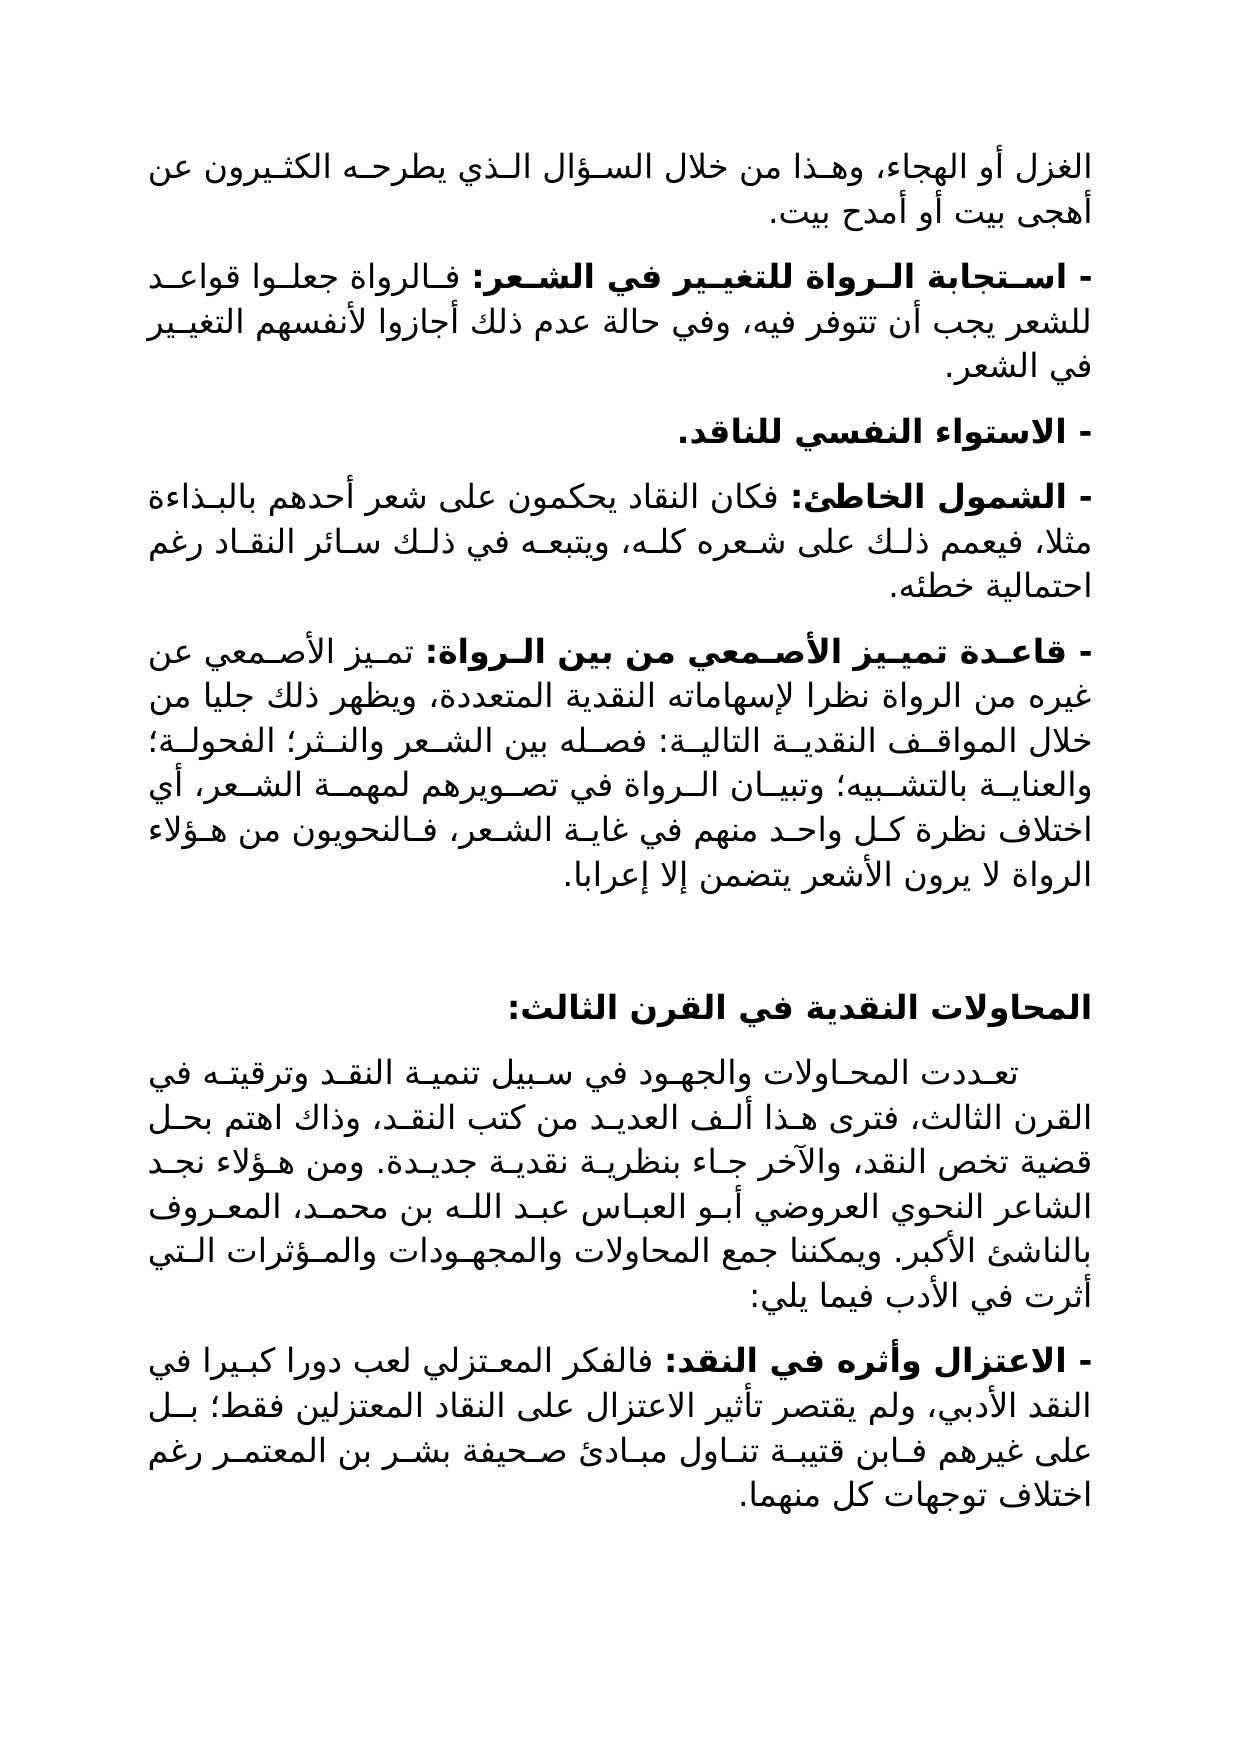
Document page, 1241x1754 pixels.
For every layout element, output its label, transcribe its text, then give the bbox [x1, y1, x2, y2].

text تعددت المحاولات والجهود في سبيل تنمية النقد وترقيته في القرن الثالث، فترى هذا ألف العديد من كتب النقد، وذاك اهتم بحل قضية تخص النقد، والآخر جاء بنظرية نقدية جديدة. ومن هؤلاء نجد الشاعر النحوي العروضي أبو العباس عبد الله بن محمد، المعروف بالناشئ الأكبر. ويمكننا جمع المحاولات والمجهودات والمؤثرات التي أثرت في الأدب فيما يلي: [148, 1053, 1093, 1315]
text - استجابة الرواة للتغيير في الشعر: فالرواة جعلوا قواعد للشعر يجب أن تتوفر فيه، وفي حالة عدم ذلك أجازوا لأنفسهم التغيير في الشعر. [148, 258, 1093, 386]
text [148, 148, 1093, 231]
text - الاعتزال وأثره في النقد: فالفكر المعتزلي لعب دورا كبيرا في النقد الأدبي، ولم يقتصر تأثير الاعتزال على النقاد المعتزلين فقط؛ بل على غيرهم فابن قتيبة تناول مبادئ صحيفة بشر بن المعتمر رغم اختلاف توجهات كل منهما. [148, 1342, 1093, 1514]
text المحاولات النقدية في القرن الثالث: [148, 988, 1093, 1027]
text - قاعدة تمييز الأصمعي من بين الرواة: تميز الأصمعي عن غيره من الرواة نظرا لإسهاماته النقدية المتعددة، ويظهر ذلك جليا من خلال المواقف النقدية التالية: فصله بين الشعر والنثر؛ الفحولة؛ والعناية بالتشبيه؛ وتبيان الرواة في تصويرهم لمهمة الشعر، أي اختلاف نظرة كل واحد منهم في غاية الشعر، فالنحويون من هؤلاء الرواة لا يرون الأشعر يتضمن إلا إعرابا. [148, 632, 1093, 894]
text - الاستواء النفسي للناقد. [148, 412, 1093, 451]
text - الشمول الخاطئ: فكان النقاد يحكمون على شعر أحدهم بالبذاءة مثلا، فيعمم ذلك على شعره كله، ويتبعه في ذلك سائر النقاد رغم احتمالية خطئه. [148, 478, 1093, 606]
